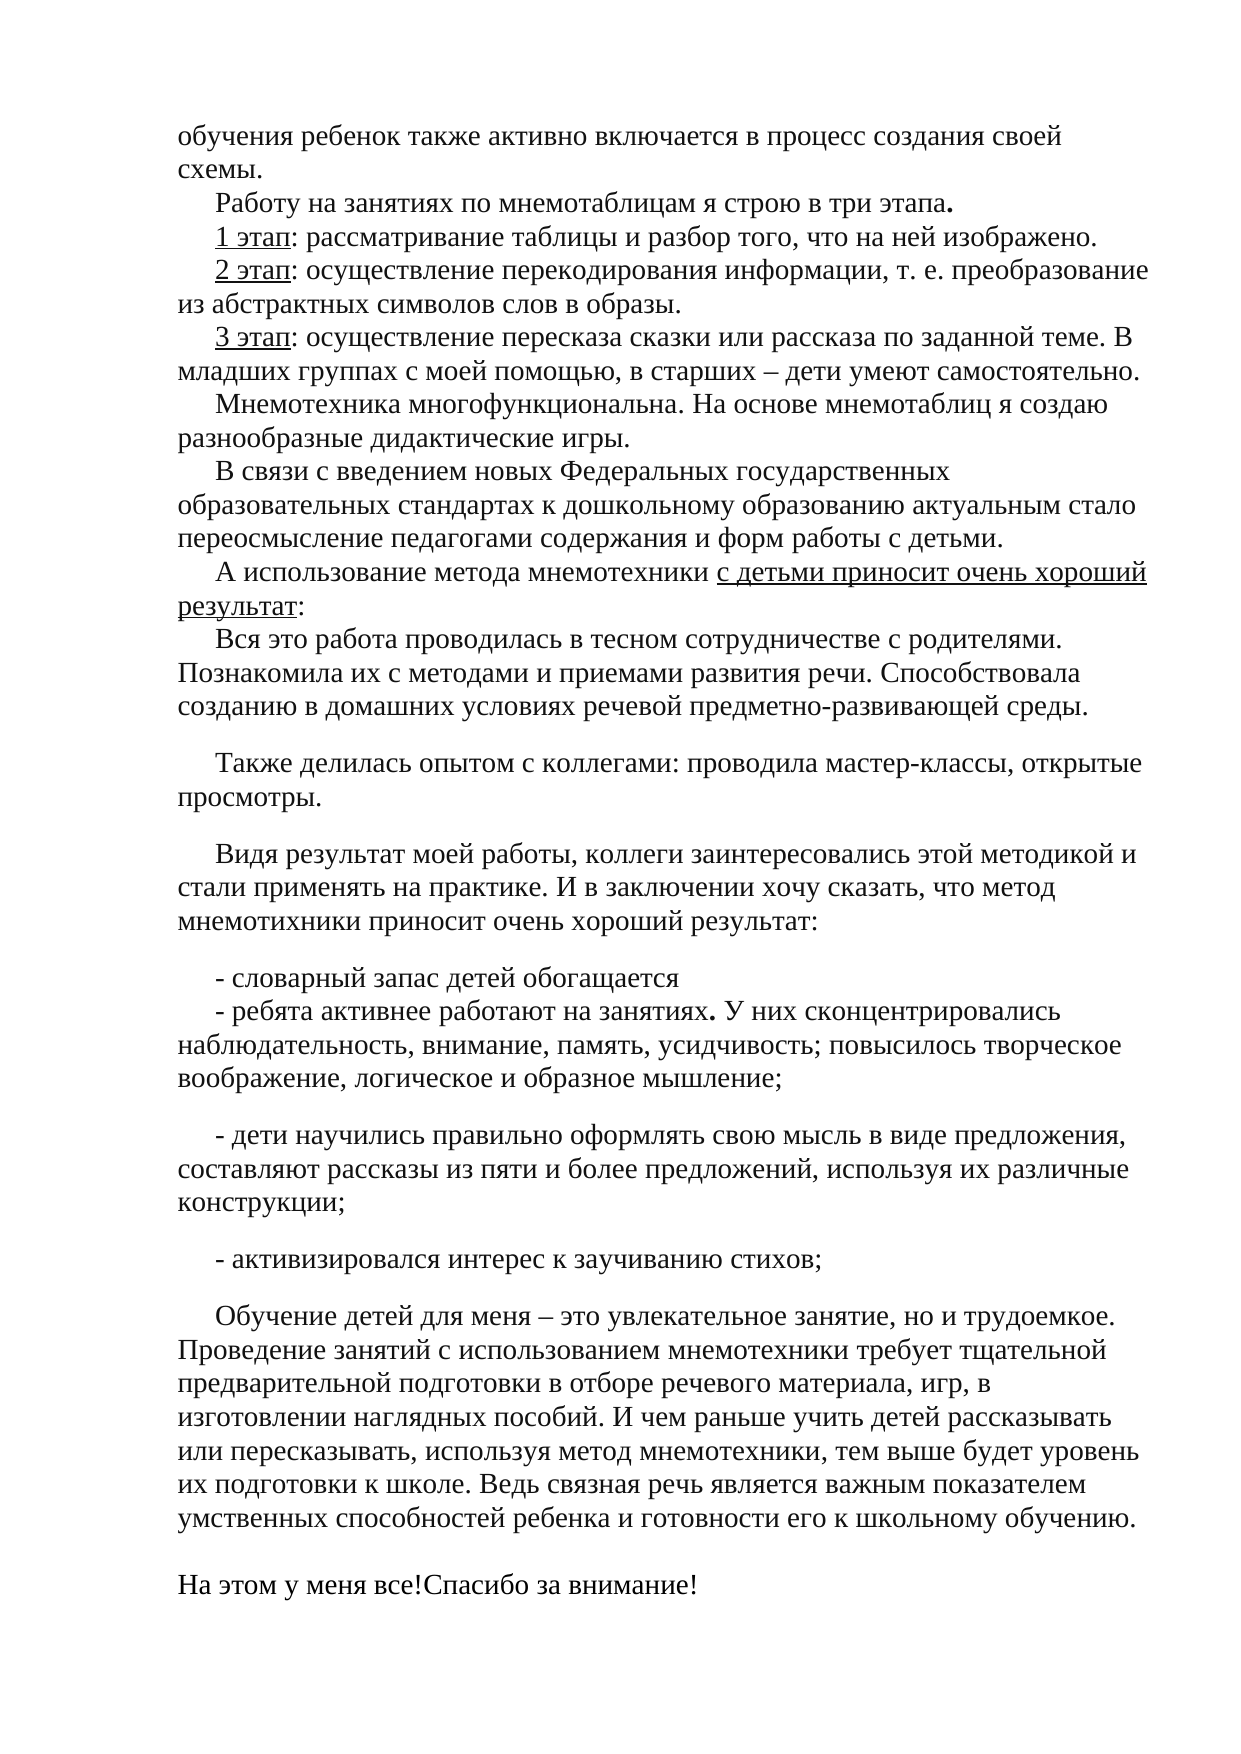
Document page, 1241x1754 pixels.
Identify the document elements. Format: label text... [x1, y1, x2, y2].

text В связи с введением новых Федеральных государственных образовательных стандартах к дошкольному образованию актуальным стало переосмысление педагогами содержания и форм работы с детьми. [177, 453, 1152, 554]
text - ребята активнее работают на занятиях. У них сконцентрировались наблюдательность, внимание, память, усидчивость; повысилось творческое воображение, логическое и образное мышление; [177, 993, 1152, 1094]
text Работу на занятиях по мнемотаблицам я строю в три этапа. [177, 185, 1152, 219]
text - активизировался интерес к заучиванию стихов; [177, 1242, 1152, 1275]
text На этом у меня все!Спасибо за внимание! [177, 1567, 1152, 1600]
text А использование метода мнемотехники с детьми приносит очень хороший результат: [177, 554, 1152, 621]
text 2 этап: осуществление перекодирования информации, т. е. преобразование из абстрактных символов слов в образы. [177, 252, 1152, 319]
text Также делилась опытом с коллегами: проводила мастер-классы, открытые просмотры. [177, 745, 1152, 812]
text 1 этап: рассматривание таблицы и разбор того, что на ней изображено. [177, 219, 1152, 252]
text - словарный запас детей обогащается [177, 960, 1152, 993]
text - дети научились правильно оформлять свою мысль в виде предложения, составляют рассказы из пяти и более предложений, используя их различные конструкции; [177, 1117, 1152, 1218]
text Видя результат моей работы, коллеги заинтересовались этой методикой и стали применять на практике. И в заключении хочу сказать, что метод мнемотихники приносит очень хороший результат: [177, 836, 1152, 936]
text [177, 118, 1152, 185]
text Обучение детей для меня – это увлекательное занятие, но и трудоемкое. Проведение занятий с использованием мнемотехники требует тщательной предварительной подготовки в отборе речевого материала, игр, в изготовлении наглядных пособий. И чем раньше учить детей рассказывать или пересказывать, используя метод мнемотехники, тем выше будет уровень их подготовки к школе. Ведь связная речь является важным показателем умственных способностей ребенка и готовности его к школьному обучению. [177, 1298, 1152, 1533]
text 3 этап: осуществление пересказа сказки или рассказа по заданной теме. В младших группах с моей помощью, в старших – дети умеют самостоятельно. [177, 319, 1152, 386]
text Вся это работа проводилась в тесном сотрудничестве с родителями. Познакомила их с методами и приемами развития речи. Способствовала созданию в домашних условиях речевой предметно-развивающей среды. [177, 621, 1152, 722]
text Мнемотехника многофункциональна. На основе мнемотаблиц я создаю разнообразные дидактические игры. [177, 386, 1152, 453]
